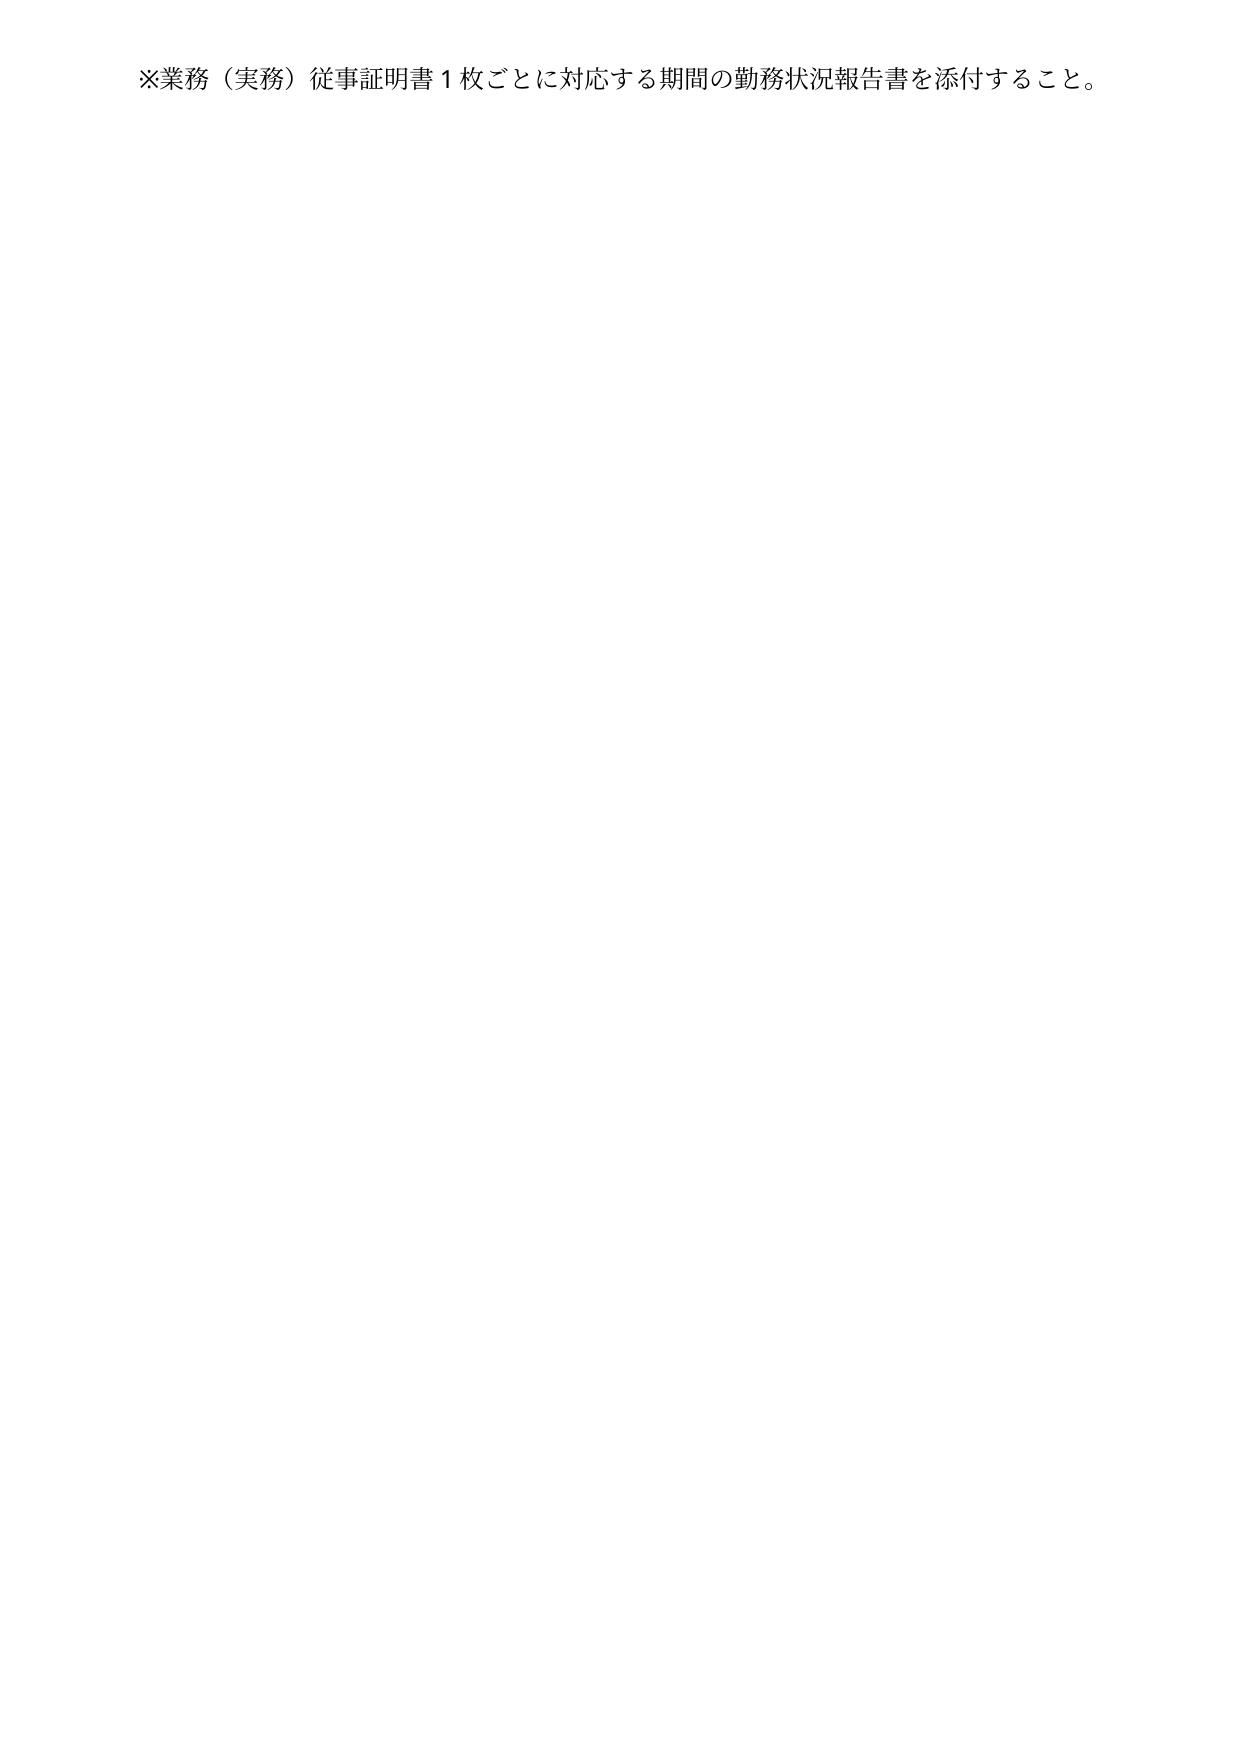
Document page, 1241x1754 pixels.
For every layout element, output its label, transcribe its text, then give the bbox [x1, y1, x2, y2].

text ※業務（実務）従事証明書1枚ごとに対応する期間の勤務状況報告書を添付すること。 [89, 59, 1152, 96]
